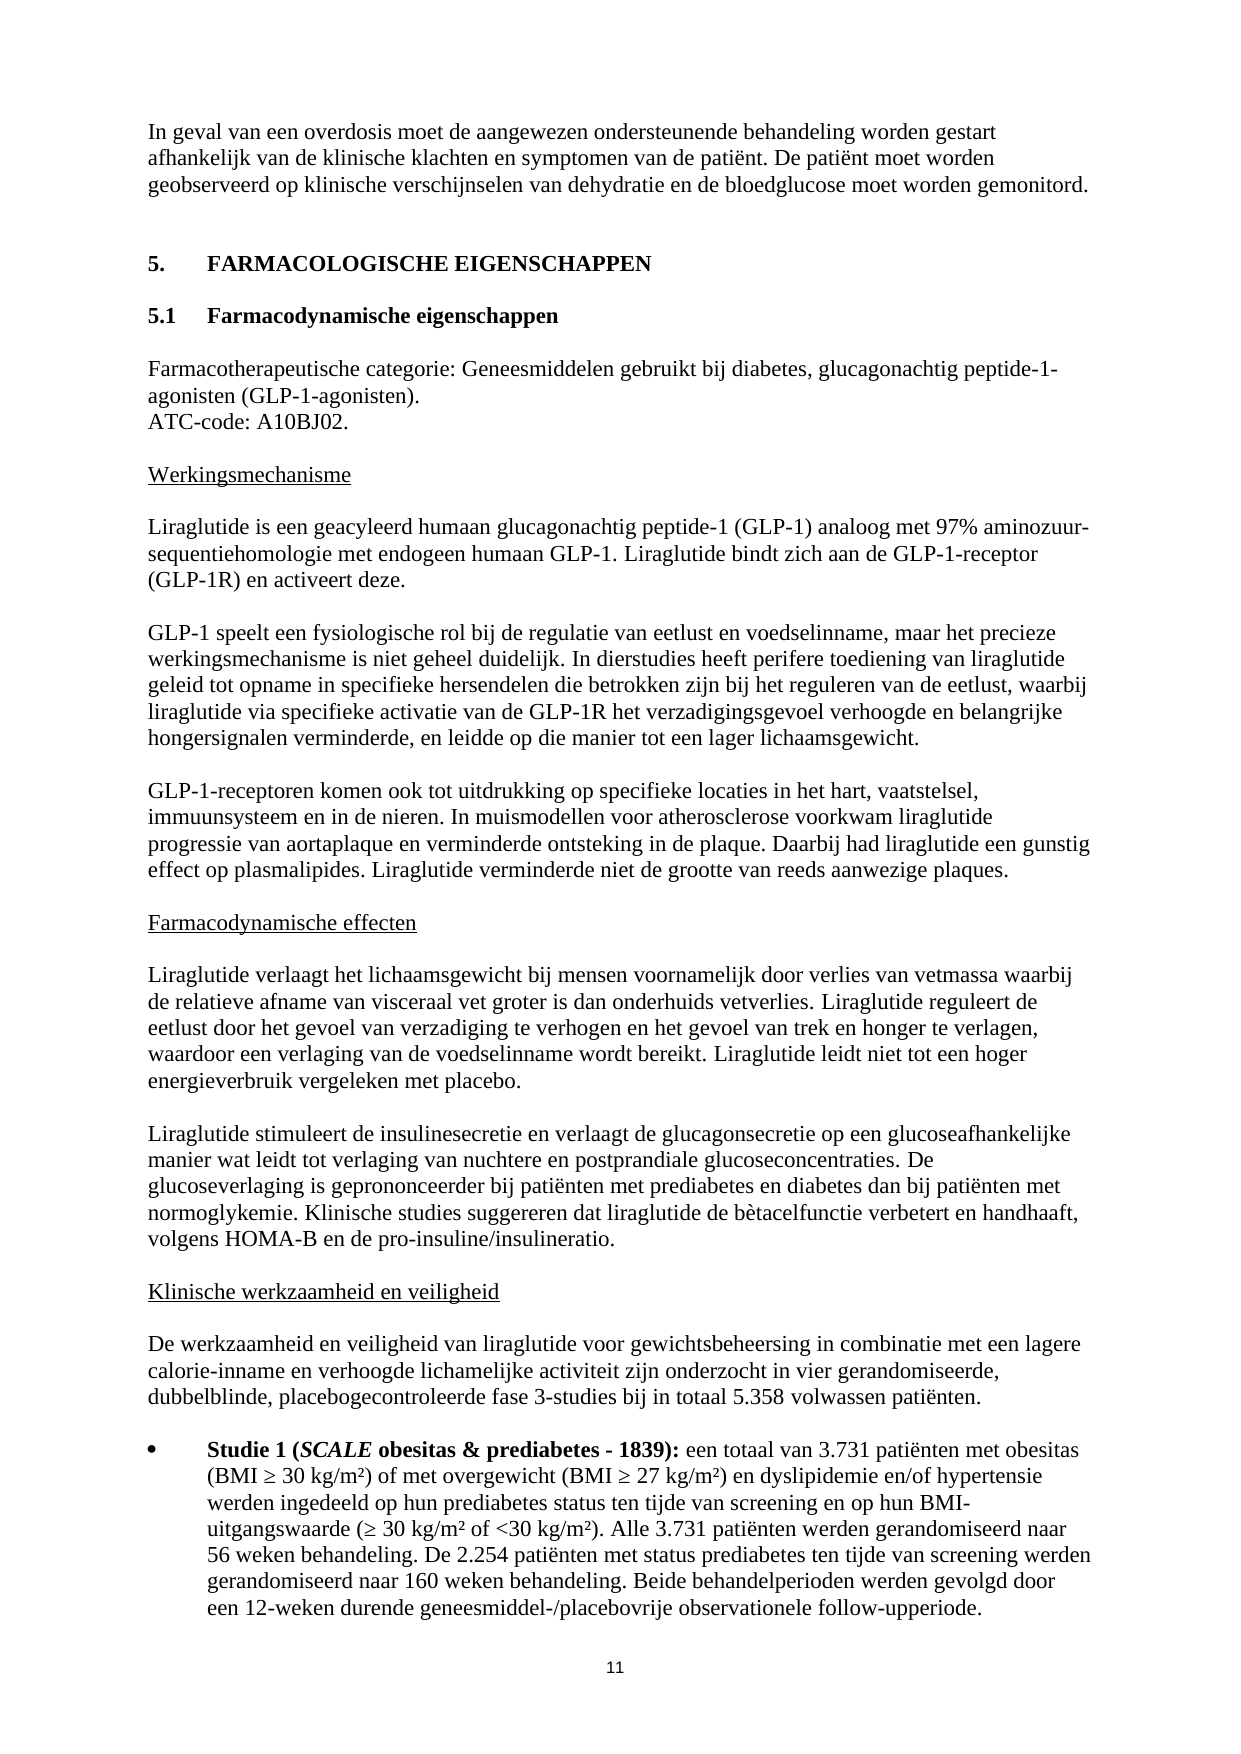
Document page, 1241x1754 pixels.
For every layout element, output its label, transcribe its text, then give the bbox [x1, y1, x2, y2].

list Liraglutide verlaagt het lichaamsgewicht bij mensen voornamelijk door verlies van vetmassa waarbij de relatieve afname van visceraal vet groter is dan onderhuids vetverlies. Liraglutide reguleert de eetlust door het gevoel van verzadiging te verhogen en het gevoel van trek en honger te verlagen, waardoor een verlaging van de voedselinname wordt bereikt. Liraglutide leidt niet tot een hoger energieverbruik vergeleken met placebo. [148, 961, 1093, 1093]
text 5.1 Farmacodynamische eigenschappen [148, 303, 1092, 329]
list Klinische werkzaamheid en veiligheid [148, 1278, 1093, 1304]
list Werkingsmechanisme [148, 461, 1093, 487]
list Liraglutide is een geacyleerd humaan glucagonachtig peptide-1 (GLP-1) analoog met 97% aminozuur-sequentiehomologie met endogeen humaan GLP-1. Liraglutide bindt zich aan de GLP-1-receptor (GLP-1R) en activeert deze. [148, 513, 1093, 592]
text In geval van een overdosis moet de aangewezen ondersteunende behandeling worden gestart afhankelijk van de klinische klachten en symptomen van de patiënt. De patiënt moet worden geobserveerd op klinische verschijnselen van dehydratie en de bloedglucose moet worden gemonitord. [148, 118, 1092, 197]
list Liraglutide stimuleert de insulinesecretie en verlaagt de glucagonsecretie op een glucoseafhankelijke manier wat leidt tot verlaging van nuchtere en postprandiale glucoseconcentraties. De glucoseverlaging is geprononceerder bij patiënten met prediabetes en diabetes dan bij patiënten met normoglykemie. Klinische studies suggereren dat liraglutide de bètacelfunctie verbetert en handhaaft, volgens HOMA-B en de pro-insuline/insulineratio. [148, 1119, 1093, 1251]
list Farmacotherapeutische categorie: Geneesmiddelen gebruikt bij diabetes, glucagonachtig peptide-1-agonisten (GLP-1-agonisten). [148, 355, 1092, 408]
text 5. FARMACOLOGISCHE EIGENSCHAPPEN [148, 250, 1092, 276]
list De werkzaamheid en veiligheid van liraglutide voor gewichtsbeheersing in combinatie met een lagere calorie-inname en verhoogde lichamelijke activiteit zijn onderzocht in vier gerandomiseerde, dubbelblinde, placebogecontroleerde fase 3-studies bij in totaal 5.358 volwassen patiënten. [148, 1330, 1093, 1409]
list ATC-code: A10BJ02. [148, 408, 1092, 434]
list GLP-1-receptoren komen ook tot uitdrukking op specifieke locaties in het hart, vaatstelsel, immuunsysteem en in de nieren. In muismodellen voor atherosclerose voorkwam liraglutide progressie van aortaplaque en verminderde ontsteking in de plaque. Daarbij had liraglutide een gunstig effect op plasmalipides. Liraglutide verminderde niet de grootte van reeds aanwezige plaques. [148, 777, 1093, 882]
list Farmacodynamische effecten [148, 909, 1093, 935]
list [148, 1436, 1092, 1620]
list GLP-1 speelt een fysiologische rol bij de regulatie van eetlust en voedselinname, maar het precieze werkingsmechanisme is niet geheel duidelijk. In dierstudies heeft perifere toediening van liraglutide geleid tot opname in specifieke hersendelen die betrokken zijn bij het reguleren van de eetlust, waarbij liraglutide via specifieke activatie van de GLP-1R het verzadigingsgevoel verhoogde en belangrijke hongersignalen verminderde, en leidde op die manier tot een lager lichaamsgewicht. [148, 619, 1093, 751]
